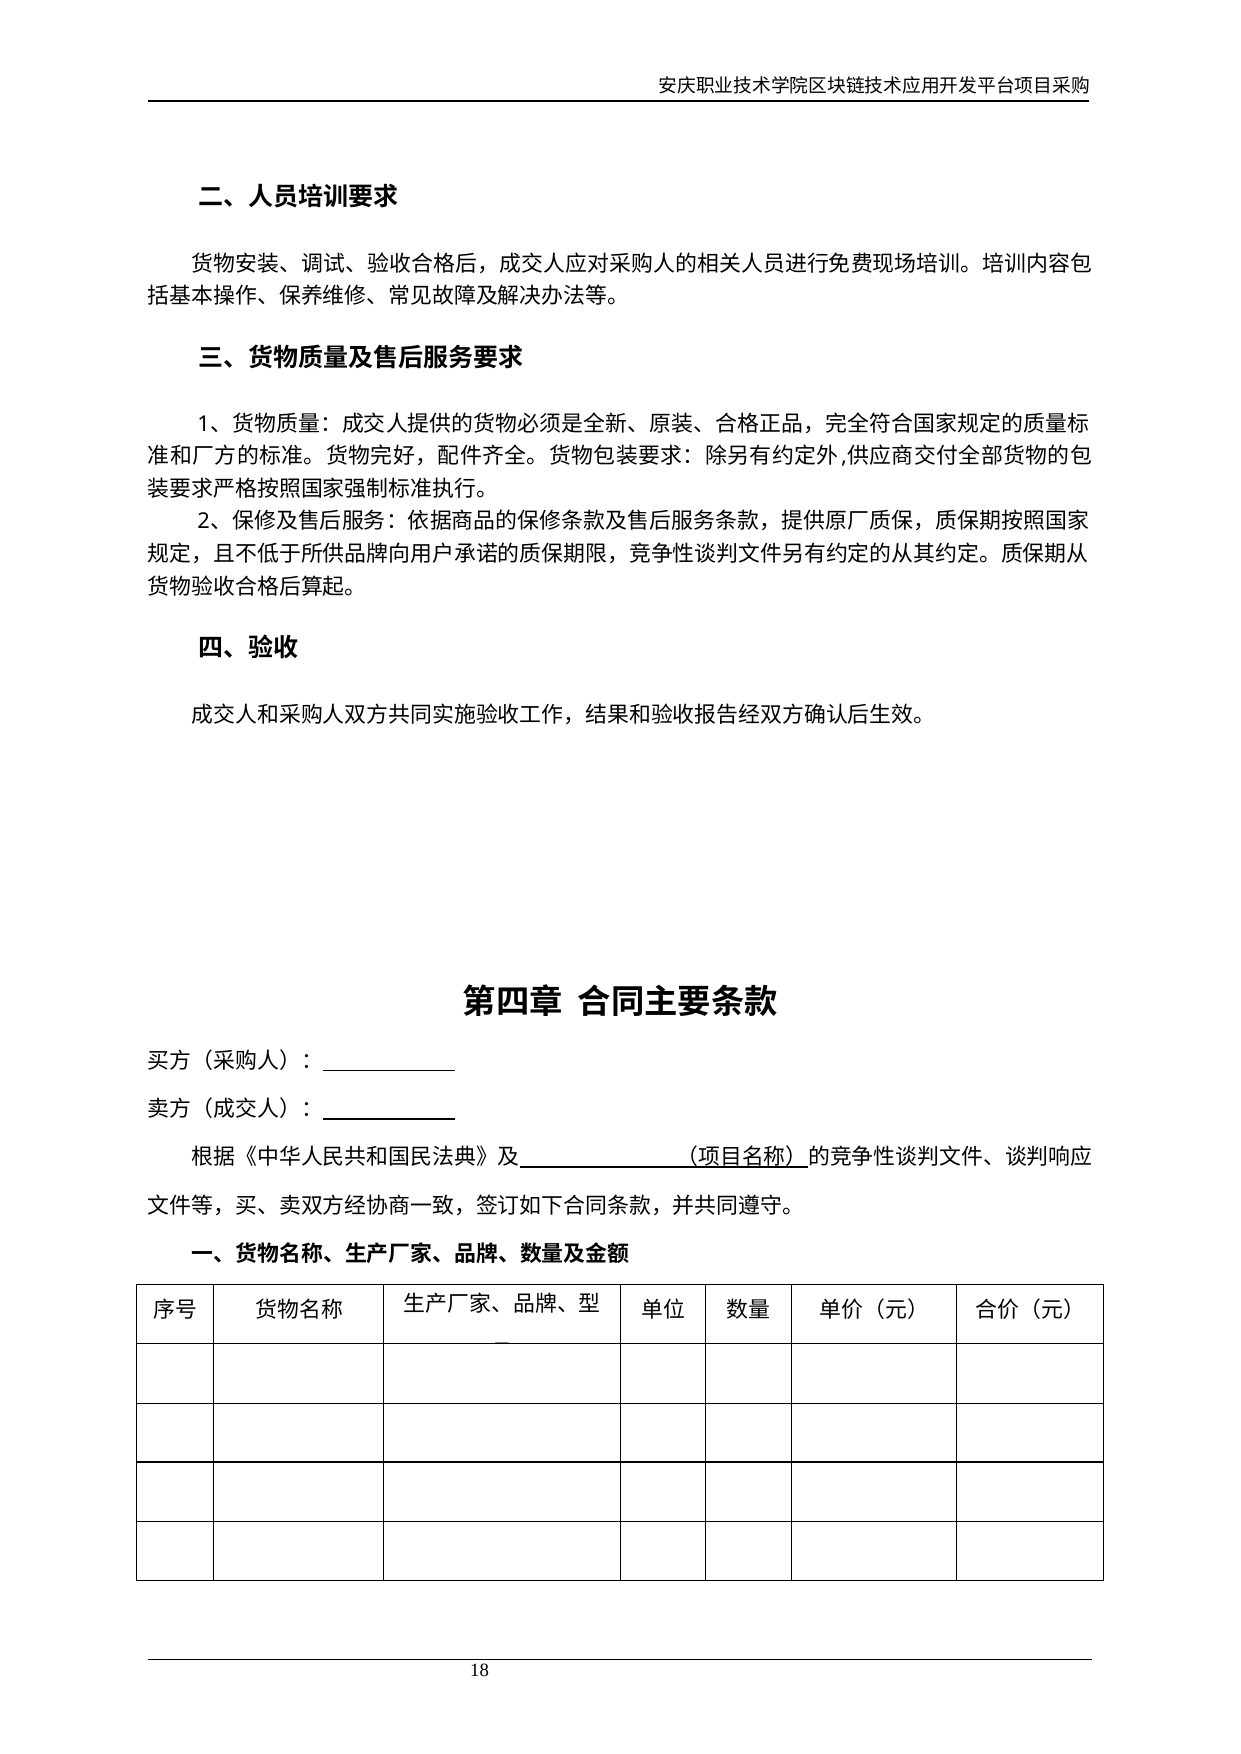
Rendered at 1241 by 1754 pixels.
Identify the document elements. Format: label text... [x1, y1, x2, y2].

table_cell [621, 1344, 705, 1402]
table_cell [137, 1522, 213, 1579]
table_cell [957, 1463, 1103, 1521]
table_cell [706, 1344, 791, 1402]
table_cell [957, 1522, 1103, 1579]
table_cell [957, 1404, 1103, 1461]
list 四、验收 [148, 613, 1092, 678]
table_header 生产厂家、品牌、型号 [384, 1285, 620, 1343]
list 三、货物质量及售后服务要求 [148, 323, 1092, 388]
table_cell [957, 1344, 1103, 1402]
table_cell [792, 1404, 956, 1461]
table_cell [706, 1404, 791, 1461]
table_header 数量 [706, 1285, 791, 1343]
text 一、货物名称、生产厂家、品牌、数量及金额 [148, 1236, 1092, 1268]
table_cell [621, 1404, 705, 1461]
text 卖方（成交人）： [148, 1091, 1092, 1123]
text 2、保修及售后服务：依据商品的保修条款及售后服务条款，提供原厂质保，质保期按照国家规定，且不低于所供品牌向用户承诺的质保期限，竞争性谈判文件另有约定的从其约定。质保期从货物验收合格后算起。 [148, 503, 1092, 601]
table_header 单价（元） [792, 1285, 956, 1343]
table_cell [706, 1463, 791, 1521]
text 1、货物质量：成交人提供的货物必须是全新、原装、合格正品，完全符合国家规定的质量标准和厂方的标准。货物完好，配件齐全。货物包装要求：除另有约定外,供应商交付全部货物的包装要求严格按照国家强制标准执行。 [148, 406, 1092, 503]
text 买方（采购人）： [148, 1042, 1092, 1075]
table_header 单位 [621, 1285, 705, 1343]
table_cell [137, 1344, 213, 1402]
table_cell [384, 1522, 620, 1579]
table_header 序号 [137, 1285, 213, 1343]
table_cell [706, 1522, 791, 1579]
list 二、人员培训要求 [148, 162, 1092, 227]
table_cell [214, 1344, 383, 1402]
text 货物安装、调试、验收合格后，成交人应对采购人的相关人员进行免费现场培训。培训内容包括基本操作、保养维修、常见故障及解决办法等。 [148, 245, 1092, 310]
table_cell [621, 1522, 705, 1579]
text 成交人和采购人双方共同实施验收工作，结果和验收报告经双方确认后生效。 [148, 696, 1092, 729]
table_header 货物名称 [214, 1285, 383, 1343]
table_cell [214, 1404, 383, 1461]
table_cell [384, 1463, 620, 1521]
table_cell [792, 1344, 956, 1402]
table_cell [792, 1463, 956, 1521]
table_cell [214, 1522, 383, 1579]
table_cell [137, 1463, 213, 1521]
table_cell [621, 1463, 705, 1521]
text 第四章 合同主要条款 [148, 967, 1092, 1032]
table_header 合价（元） [957, 1285, 1103, 1343]
table_cell [137, 1404, 213, 1461]
text 根据《中华人民共和国民法典》及 （项目名称）的竞争性谈判文件、谈判响应文件等，买、卖双方经协商一致，签订如下合同条款，并共同遵守。 [148, 1139, 1092, 1220]
table_cell [384, 1404, 620, 1461]
table_cell [214, 1463, 383, 1521]
table_cell [792, 1522, 956, 1579]
table_cell [384, 1344, 620, 1402]
